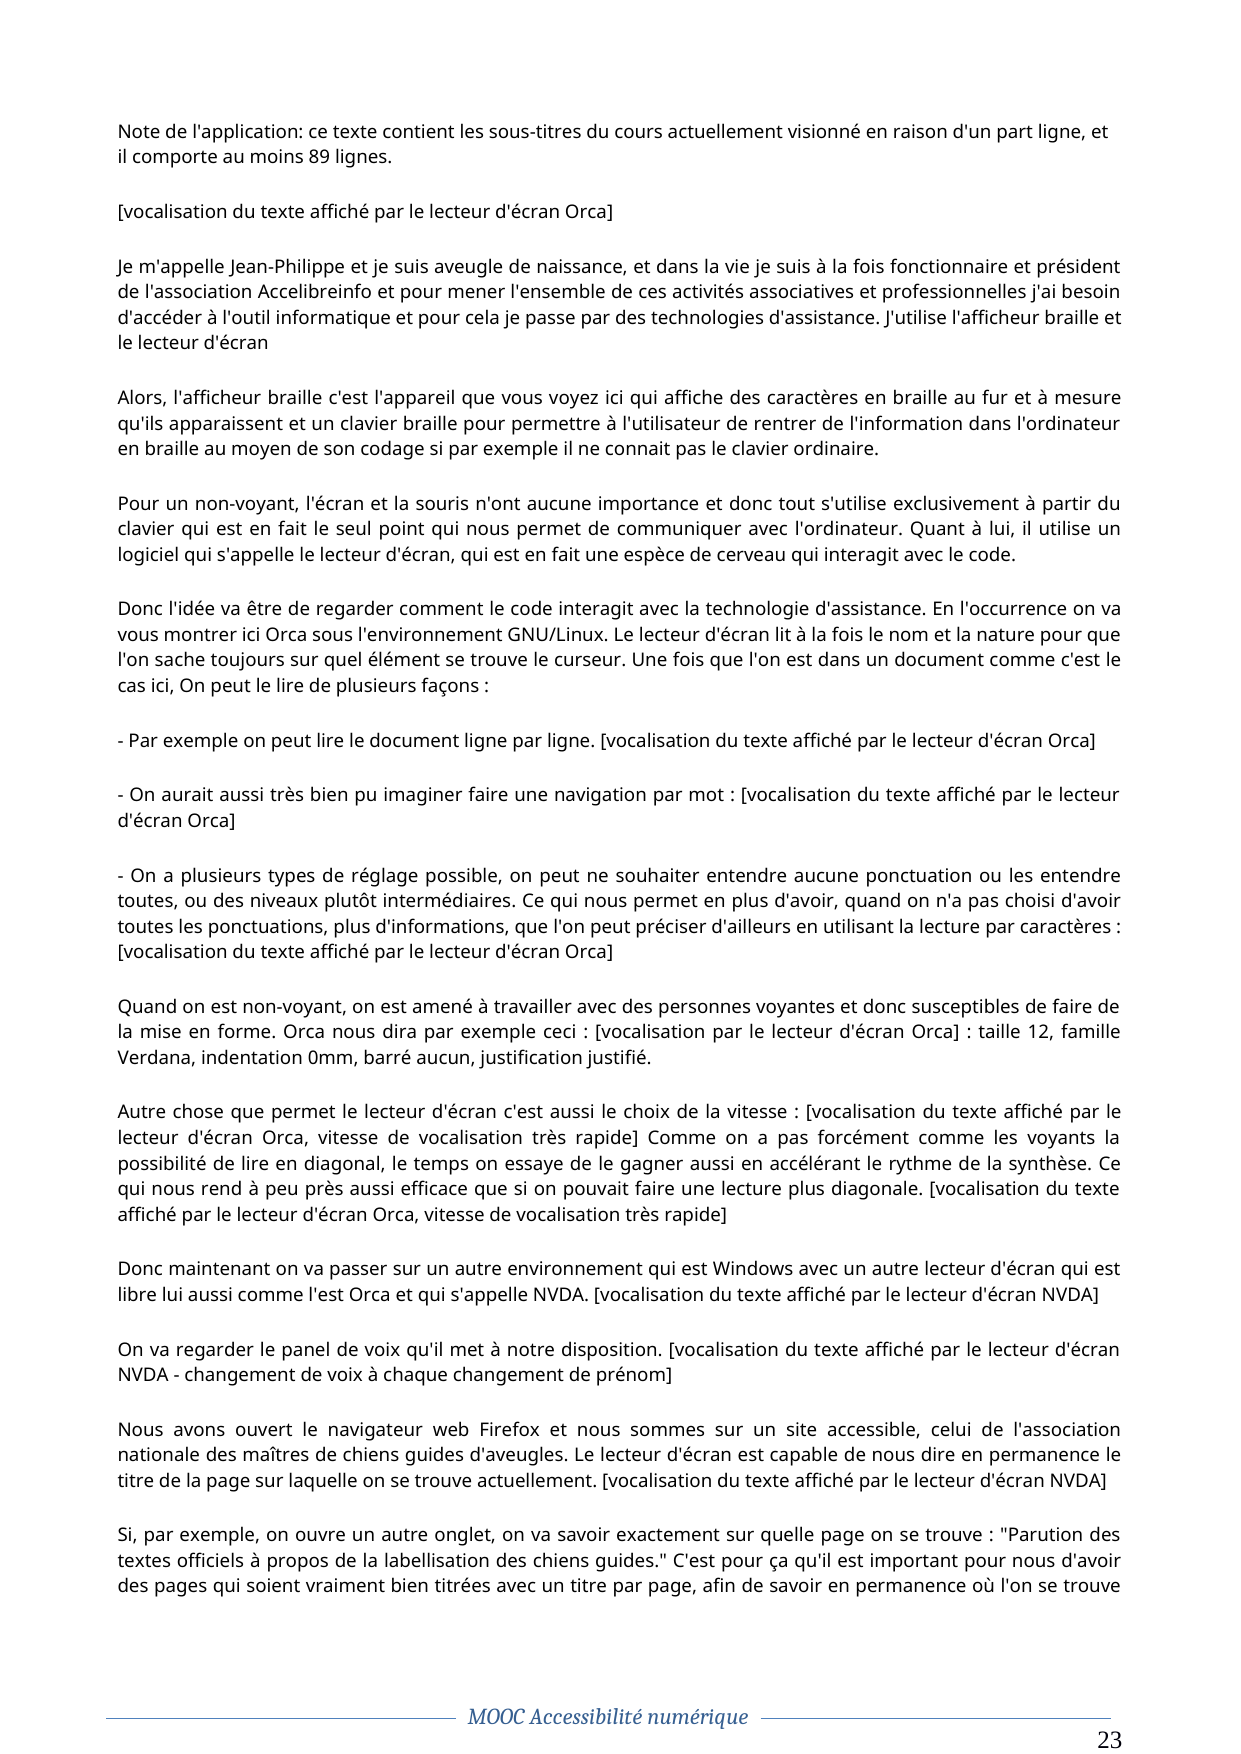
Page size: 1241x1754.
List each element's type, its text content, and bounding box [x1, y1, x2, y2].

text Alors, l'afficheur braille c'est l'appareil que vous voyez ici qui affiche des caractères en braille au fur et à mesure qu'ils apparaissent et un clavier braille pour permettre à l'utilisateur de rentrer de l'information dans l'ordinateur en braille au moyen de son codage si par exemple il ne connait pas le clavier ordinaire. [117, 384, 1122, 461]
text On va regarder le panel de voix qu'il met à notre disposition. [vocalisation du texte affiché par le lecteur d'écran NVDA - changement de voix à chaque changement de prénom] [117, 1336, 1122, 1387]
text Je m'appelle Jean-Philippe et je suis aveugle de naissance, et dans la vie je suis à la fois fonctionnaire et président de l'association Accelibreinfo et pour mener l'ensemble de ces activités associatives et professionnelles j'ai besoin d'accéder à l'outil informatique et pour cela je passe par des technologies d'assistance. J'utilise l'afficheur braille et le lecteur d'écran [117, 253, 1122, 355]
text Donc maintenant on va passer sur un autre environnement qui est Windows avec un autre lecteur d'écran qui est libre lui aussi comme l'est Orca et qui s'appelle NVDA. [vocalisation du texte affiché par le lecteur d'écran NVDA] [117, 1256, 1122, 1307]
text - On a plusieurs types de réglage possible, on peut ne souhaiter entendre aucune ponctuation ou les entendre toutes, ou des niveaux plutôt intermédiaires. Ce qui nous permet en plus d'avoir, quand on n'a pas choisi d'avoir toutes les ponctuations, plus d'informations, que l'on peut préciser d'ailleurs en utilisant la lecture par caractères : [vocalisation du texte affiché par le lecteur d'écran Orca] [117, 862, 1122, 964]
text Donc l'idée va être de regarder comment le code interagit avec la technologie d'assistance. En l'occurrence on va vous montrer ici Orca sous l'environnement GNU/Linux. Le lecteur d'écran lit à la fois le nom et la nature pour que l'on sache toujours sur quel élément se trouve le curseur. Une fois que l'on est dans un document comme c'est le cas ici, On peut le lire de plusieurs façons : [117, 596, 1122, 698]
text Pour un non-voyant, l'écran et la souris n'ont aucune importance et donc tout s'utilise exclusivement à partir du clavier qui est en fait le seul point qui nous permet de communiquer avec l'ordinateur. Quant à lui, il utilise un logiciel qui s'appelle le lecteur d'écran, qui est en fait une espèce de cerveau qui interagit avec le code. [117, 490, 1122, 567]
text Nous avons ouvert le navigateur web Firefox et nous sommes sur un site accessible, celui de l'association nationale des maîtres de chiens guides d'aveugles. Le lecteur d'écran est capable de nous dire en permanence le titre de la page sur laquelle on se trouve actuellement. [vocalisation du texte affiché par le lecteur d'écran NVDA] [117, 1416, 1122, 1493]
text [vocalisation du texte affiché par le lecteur d'écran Orca] [117, 198, 1122, 224]
text - Par exemple on peut lire le document ligne par ligne. [vocalisation du texte affiché par le lecteur d'écran Orca] [117, 727, 1122, 752]
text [117, 1522, 1122, 1598]
text - On aurait aussi très bien pu imaginer faire une navigation par mot : [vocalisation du texte affiché par le lecteur d'écran Orca] [117, 782, 1122, 833]
text Quand on est non-voyant, on est amené à travailler avec des personnes voyantes et donc susceptibles de faire de la mise en forme. Orca nous dira par exemple ceci : [vocalisation par le lecteur d'écran Orca] : taille 12, famille Verdana, indentation 0mm, barré aucun, justification justifié. [117, 993, 1122, 1070]
text Note de l'application: ce texte contient les sous-titres du cours actuellement visionné en raison d'un part ligne, et il comporte au moins 89 lignes. [117, 118, 1122, 169]
text Autre chose que permet le lecteur d'écran c'est aussi le choix de la vitesse : [vocalisation du texte affiché par le lecteur d'écran Orca, vitesse de vocalisation très rapide] Comme on a pas forcément comme les voyants la possibilité de lire en diagonal, le temps on essaye de le gagner aussi en accélérant le rythme de la synthèse. Ce qui nous rend à peu près aussi efficace que si on pouvait faire une lecture plus diagonale. [vocalisation du texte affiché par le lecteur d'écran Orca, vitesse de vocalisation très rapide] [117, 1099, 1122, 1226]
